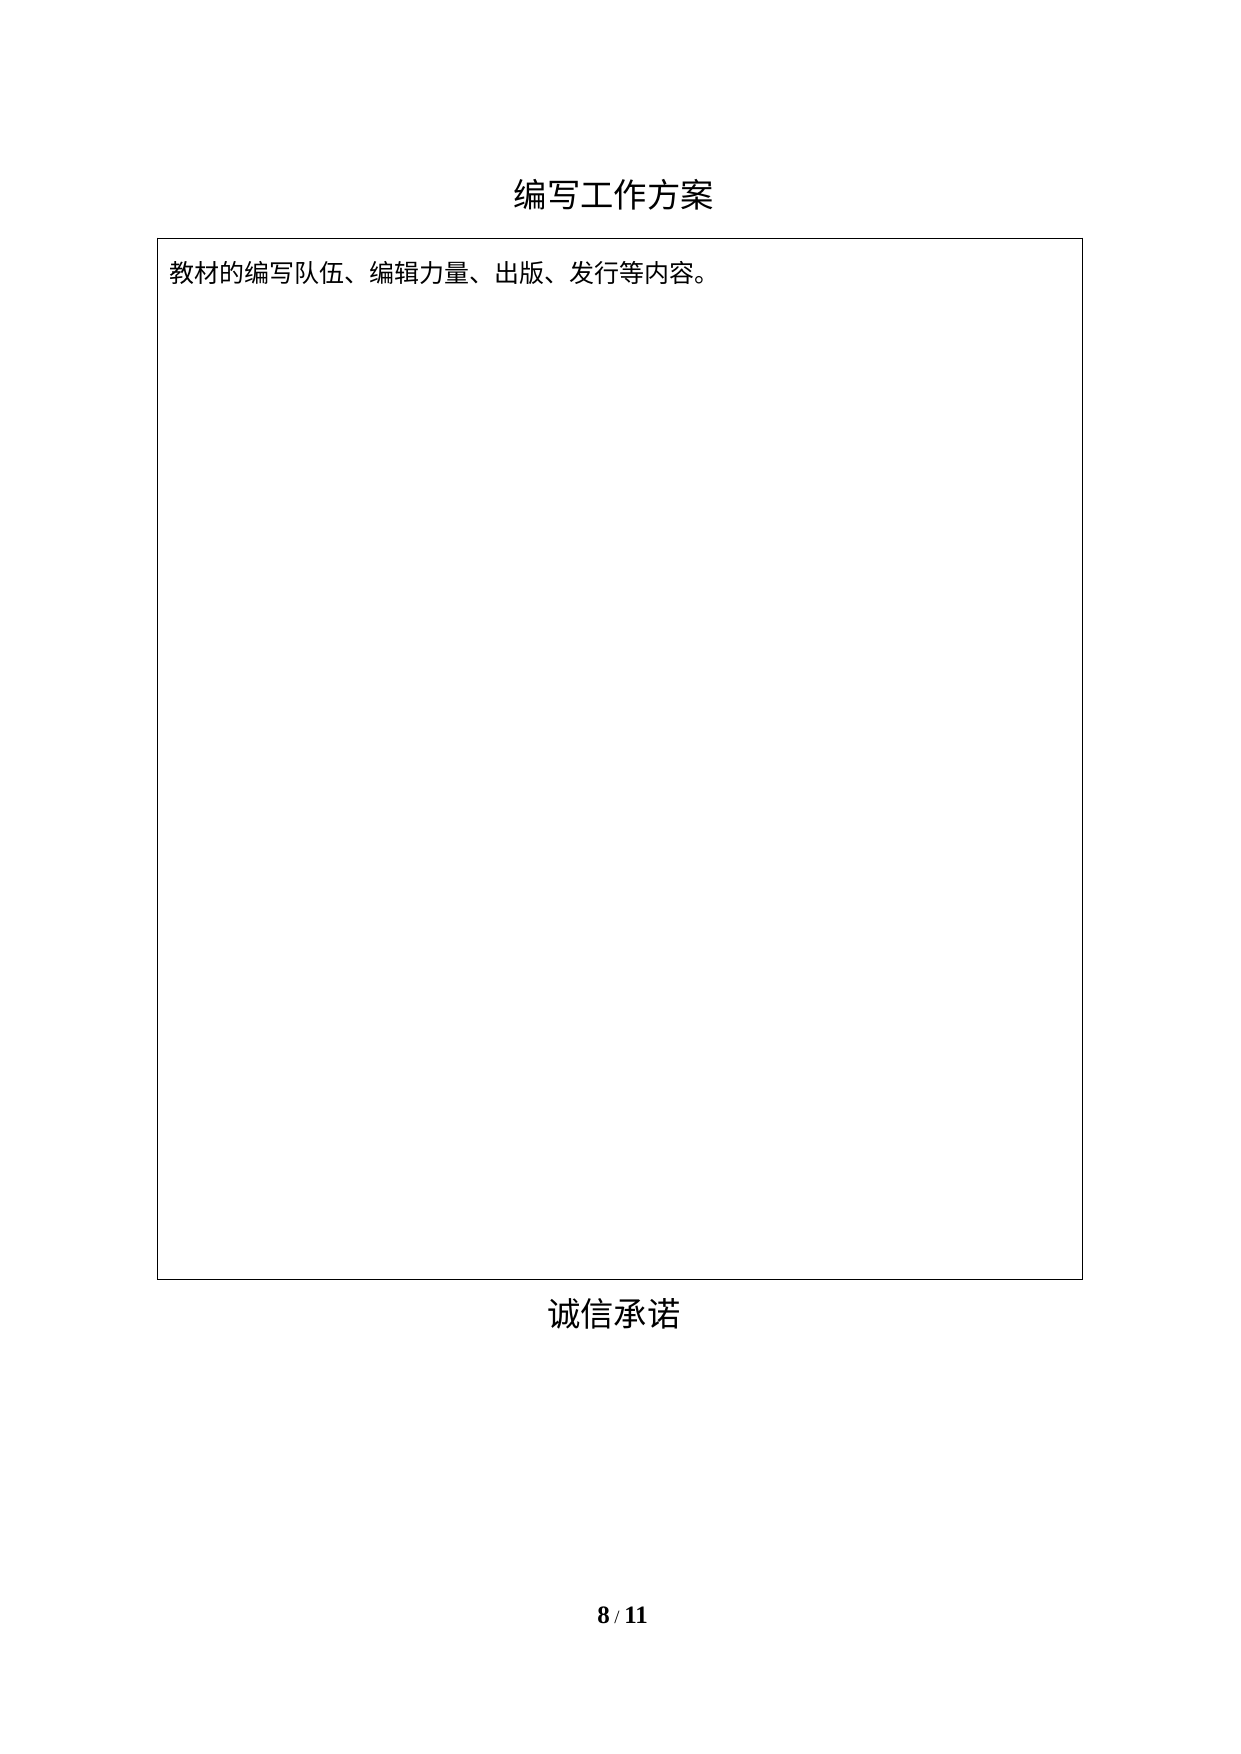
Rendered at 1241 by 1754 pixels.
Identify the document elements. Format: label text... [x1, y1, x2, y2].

table_header 教材的编写队伍、编辑力量、出版、发行等内容。 [158, 239, 1082, 1279]
text 编写工作方案 [164, 160, 1062, 225]
text 诚信承诺 [164, 1280, 1062, 1345]
